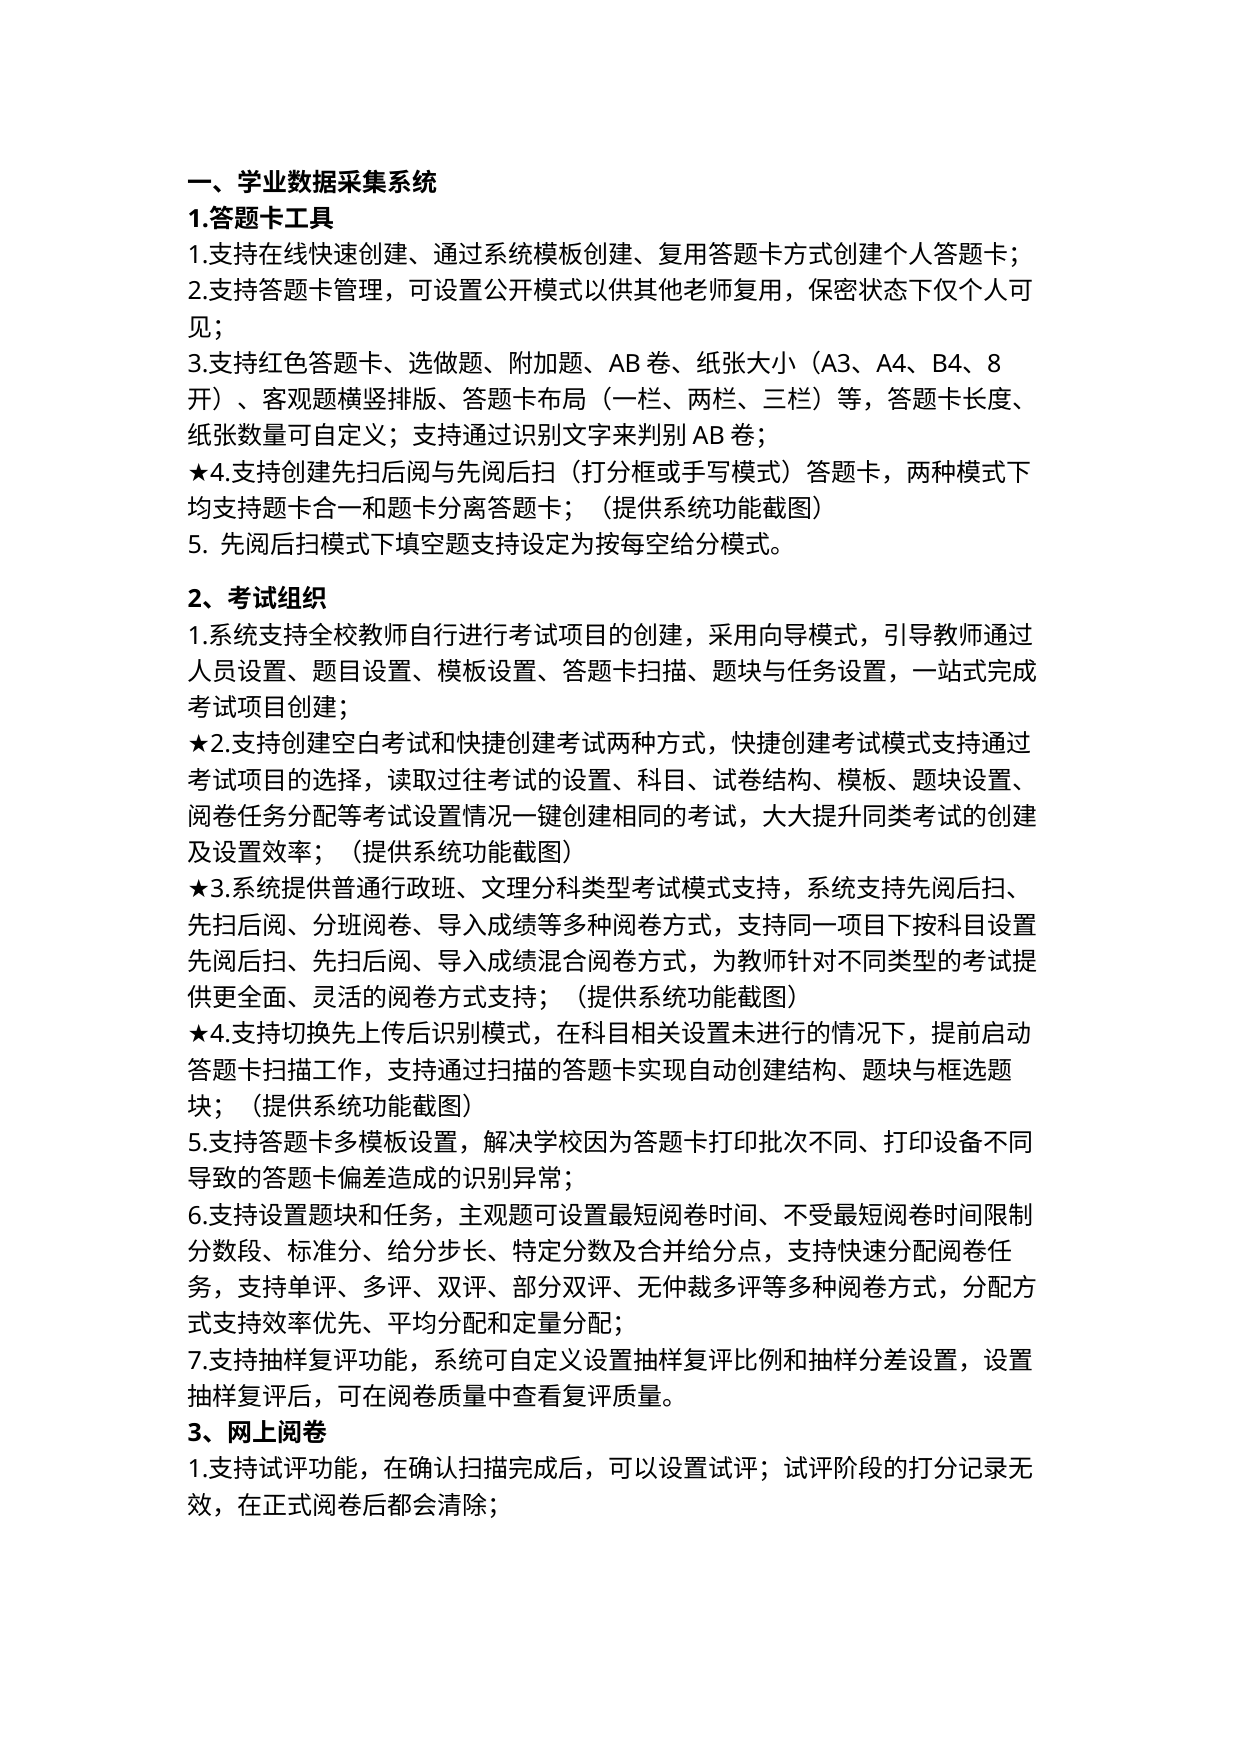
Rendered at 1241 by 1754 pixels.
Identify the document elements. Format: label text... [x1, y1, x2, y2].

text 7.支持抽样复评功能，系统可自定义设置抽样复评比例和抽样分差设置，设置抽样复评后，可在阅卷质量中查看复评质量。 [187, 1340, 1053, 1413]
list 先阅后扫模式下填空题支持设定为按每空给分模式。 [187, 524, 1053, 561]
text 1.答题卡工具 [187, 198, 1053, 234]
text 6.支持设置题块和任务，主观题可设置最短阅卷时间、不受最短阅卷时间限制分数段、标准分、给分步长、特定分数及合并给分点，支持快速分配阅卷任务，支持单评、多评、双评、部分双评、无仲裁多评等多种阅卷方式，分配方式支持效率优先、平均分配和定量分配； [187, 1195, 1053, 1340]
text ★4.支持切换先上传后识别模式，在科目相关设置未进行的情况下，提前启动答题卡扫描工作，支持通过扫描的答题卡实现自动创建结构、题块与框选题块；（提供系统功能截图） [187, 1014, 1053, 1123]
text 1.系统支持全校教师自行进行考试项目的创建，采用向导模式，引导教师通过人员设置、题目设置、模板设置、答题卡扫描、题块与任务设置，一站式完成考试项目创建； [187, 615, 1053, 724]
text 5.支持答题卡多模板设置，解决学校因为答题卡打印批次不同、打印设备不同导致的答题卡偏差造成的识别异常； [187, 1123, 1053, 1195]
text 3.支持红色答题卡、选做题、附加题、AB卷、纸张大小（A3、A4、B4、8开）、客观题横竖排版、答题卡布局（一栏、两栏、三栏）等，答题卡长度、纸张数量可自定义；支持通过识别文字来判别AB卷； [187, 343, 1053, 452]
text ★4.支持创建先扫后阅与先阅后扫（打分框或手写模式）答题卡，两种模式下均支持题卡合一和题卡分离答题卡；（提供系统功能截图） [187, 452, 1053, 524]
text 2.支持答题卡管理，可设置公开模式以供其他老师复用，保密状态下仅个人可见； [187, 271, 1053, 343]
text 一、学业数据采集系统 [187, 162, 1053, 198]
text 1.支持试评功能，在确认扫描完成后，可以设置试评；试评阶段的打分记录无效，在正式阅卷后都会清除； [187, 1449, 1053, 1521]
text 3、网上阅卷 [187, 1413, 1053, 1449]
text 1.支持在线快速创建、通过系统模板创建、复用答题卡方式创建个人答题卡； [187, 234, 1053, 271]
text ★3.系统提供普通行政班、文理分科类型考试模式支持，系统支持先阅后扫、先扫后阅、分班阅卷、导入成绩等多种阅卷方式，支持同一项目下按科目设置先阅后扫、先扫后阅、导入成绩混合阅卷方式，为教师针对不同类型的考试提供更全面、灵活的阅卷方式支持；（提供系统功能截图） [187, 869, 1053, 1014]
text 2、考试组织 [187, 579, 1053, 615]
text ★2.支持创建空白考试和快捷创建考试两种方式，快捷创建考试模式支持通过考试项目的选择，读取过往考试的设置、科目、试卷结构、模板、题块设置、阅卷任务分配等考试设置情况一键创建相同的考试，大大提升同类考试的创建及设置效率；（提供系统功能截图） [187, 724, 1053, 869]
